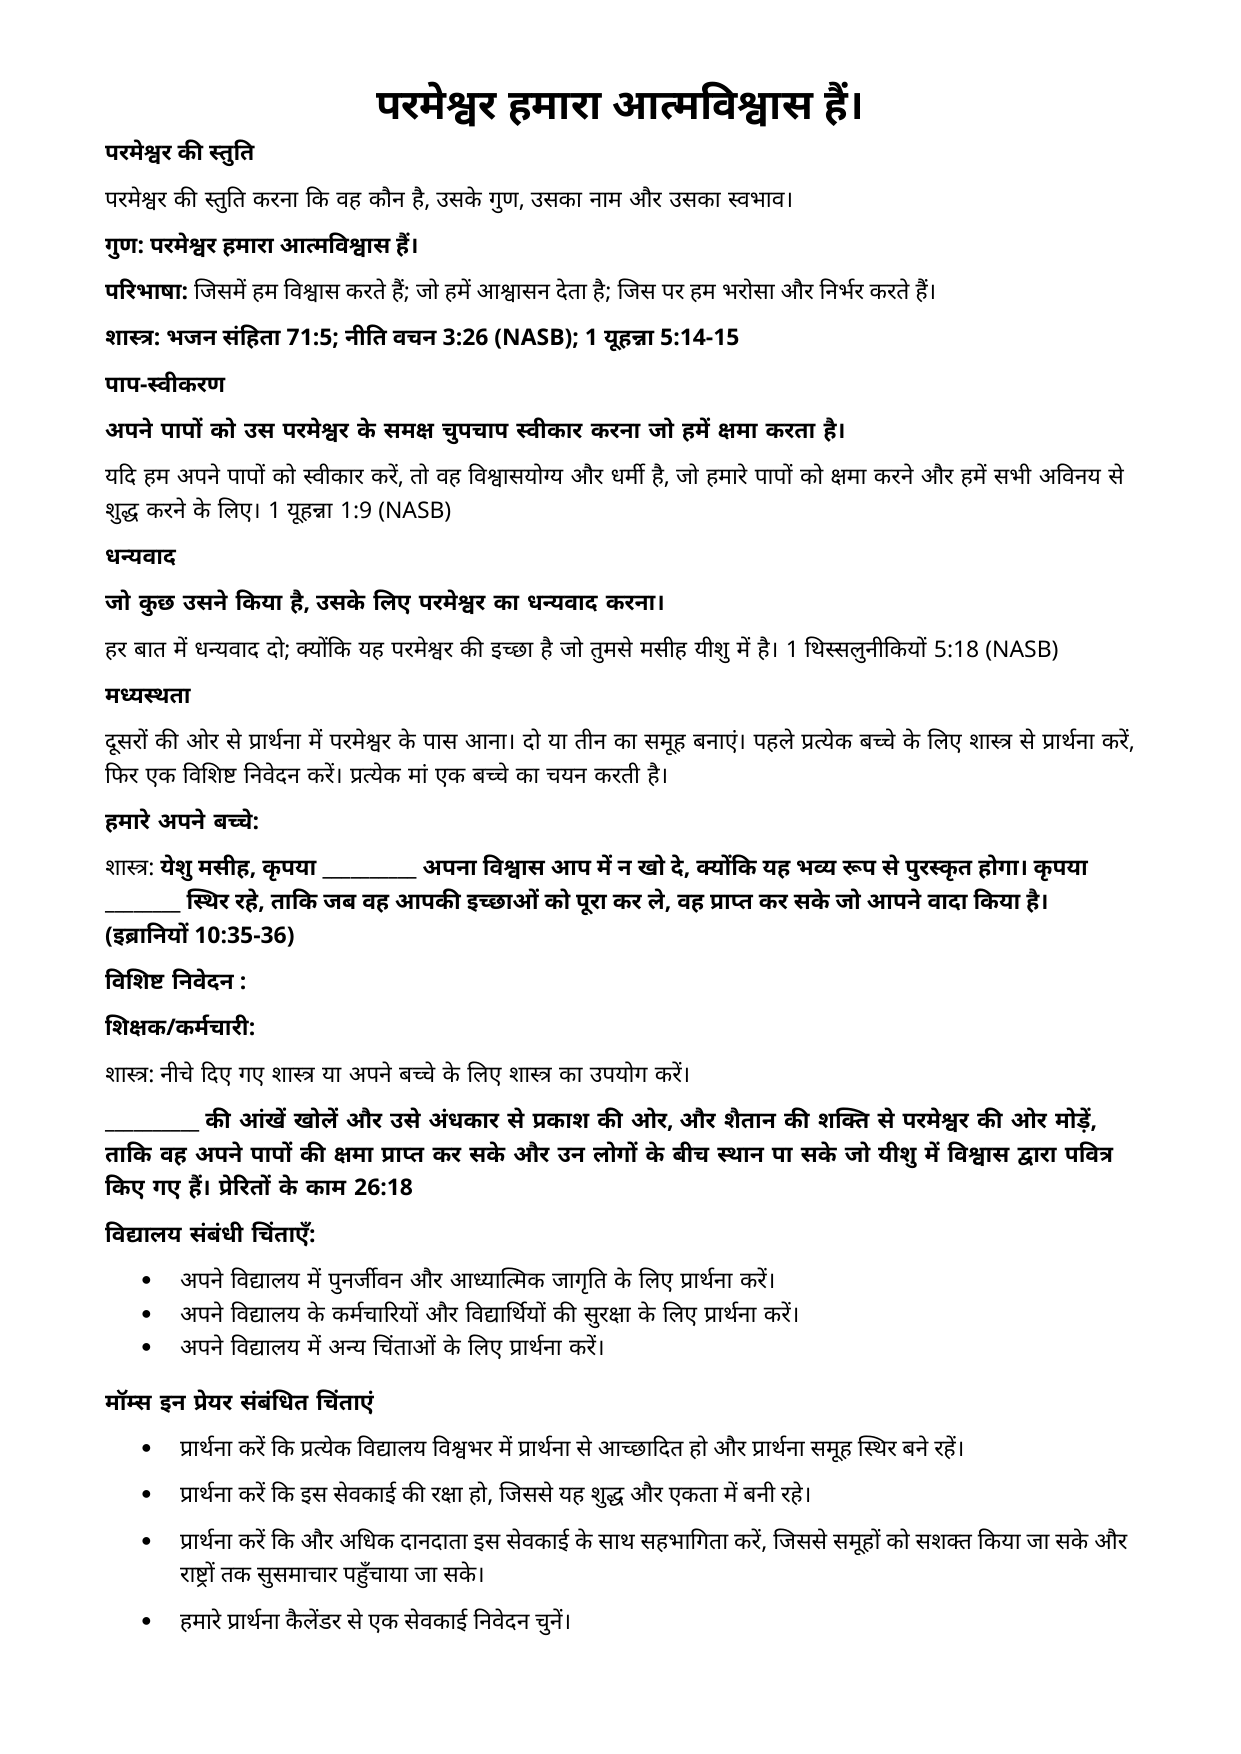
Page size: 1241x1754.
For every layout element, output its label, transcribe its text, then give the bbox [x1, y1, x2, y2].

text अपने पापों को उस परमेश्वर के समक्ष चुपचाप स्वीकार करना जो हमें क्षमा करता है। [105, 414, 1135, 445]
text परिभाषा: जिसमें हम विश्वास करते हैं; जो हमें आश्वासन देता है; जिस पर हम भरोसा और निर्भर करते हैं। [105, 275, 1135, 306]
text शास्त्र: येशु मसीह, कृपया __________ अपना विश्वास आप में न खो दे, क्योंकि यह भव्य रूप से पुरस्कृत होगा। कृपया ________ स्थिर रहे, ताकि जब वह आपकी इच्छाओं को पूरा कर ले, वह प्राप्त कर सके जो आपने वादा किया है। (इब्रानियों 10:35-36) [105, 851, 1135, 950]
text हर बात में धन्यवाद दो; क्योंकि यह परमेश्वर की इच्छा है जो तुमसे मसीह यीशु में है। 1 थिस्सलुनीकियों 5:18 (NASB) [105, 632, 1135, 664]
list हमारे प्रार्थना कैलेंडर से एक सेवकाई निवेदन चुनें। [142, 1604, 1135, 1636]
text पाप-स्वीकरण [105, 367, 1135, 399]
text परमेश्वर की स्तुति करना कि वह कौन है, उसके गुण, उसका नाम और उसका स्वभाव। [105, 182, 1135, 214]
text जो कुछ उसने किया है, उसके लिए परमेश्वर का धन्यवाद करना। [105, 586, 1135, 617]
text शास्त्र: भजन संहिता 71:5; नीति वचन 3:26 (NASB); 1 यूहन्ना 5:14-15 [105, 321, 1135, 352]
text शास्त्र: नीचे दिए गए शास्त्र या अपने बच्चे के लिए शास्त्र का उपयोग करें। [105, 1057, 1135, 1089]
text मॉम्स इन प्रेयर संबंधित चिंताएं [105, 1386, 1135, 1417]
text __________ की आंखें खोलें और उसे अंधकार से प्रकाश की ओर, और शैतान की शक्ति से परमेश्वर की ओर मोड़ें, ताकि वह अपने पापों की क्षमा प्राप्त कर सके और उन लोगों के बीच स्थान पा सके जो यीशु में विश्वास द्वारा पवित्र किए गए हैं। प्रेरितों के काम 26:18 [105, 1104, 1135, 1202]
text दूसरों की ओर से प्रार्थना में परमेश्वर के पास आना। दो या तीन का समूह बनाएं। पहले प्रत्येक बच्चे के लिए शास्त्र से प्रार्थना करें, फिर एक विशिष्ट निवेदन करें। प्रत्येक मां एक बच्चे का चयन करती है। [105, 725, 1135, 790]
text मध्यस्थता [105, 679, 1135, 710]
text यदि हम अपने पापों को स्वीकार करें, तो वह विश्वासयोग्य और धर्मी है, जो हमारे पापों को क्षमा करने और हमें सभी अविनय से शुद्ध करने के लिए। 1 यूहन्ना 1:9 (NASB) [105, 460, 1135, 525]
text शिक्षक/कर्मचारी: [105, 1011, 1135, 1042]
text परमेश्वर की स्तुति [105, 136, 1135, 167]
list प्रार्थना करें कि और अधिक दानदाता इस सेवकाई के साथ सहभागिता करें, जिससे समूहों को सशक्त किया जा सके और राष्ट्रों तक सुसमाचार पहुँचाया जा सके। [142, 1524, 1135, 1589]
list प्रार्थना करें कि इस सेवकाई की रक्षा हो, जिससे यह शुद्ध और एकता में बनी रहे। [142, 1478, 1135, 1509]
text विद्यालय संबंधी चिंताएँ: [105, 1217, 1135, 1249]
list प्रार्थना करें कि प्रत्येक विद्यालय विश्वभर में प्रार्थना से आच्छादित हो और प्रार्थना समूह स्थिर बने रहें। [142, 1432, 1135, 1463]
list अपने विद्यालय में अन्य चिंताओं के लिए प्रार्थना करें। [142, 1331, 1135, 1362]
list अपने विद्यालय में पुनर्जीवन और आध्यात्मिक जागृति के लिए प्रार्थना करें। [142, 1264, 1135, 1295]
list अपने विद्यालय के कर्मचारियों और विद्यार्थियों की सुरक्षा के लिए प्रार्थना करें। [142, 1297, 1135, 1329]
text गुण: परमेश्वर हमारा आत्मविश्वास हैं। [105, 229, 1135, 260]
text हमारे अपने बच्चे: [105, 805, 1135, 836]
text धन्यवाद [105, 540, 1135, 571]
text परमेश्वर हमारा आत्मविश्वास हैं। [105, 75, 1135, 132]
text विशिष्ट निवेदन : [105, 965, 1135, 996]
